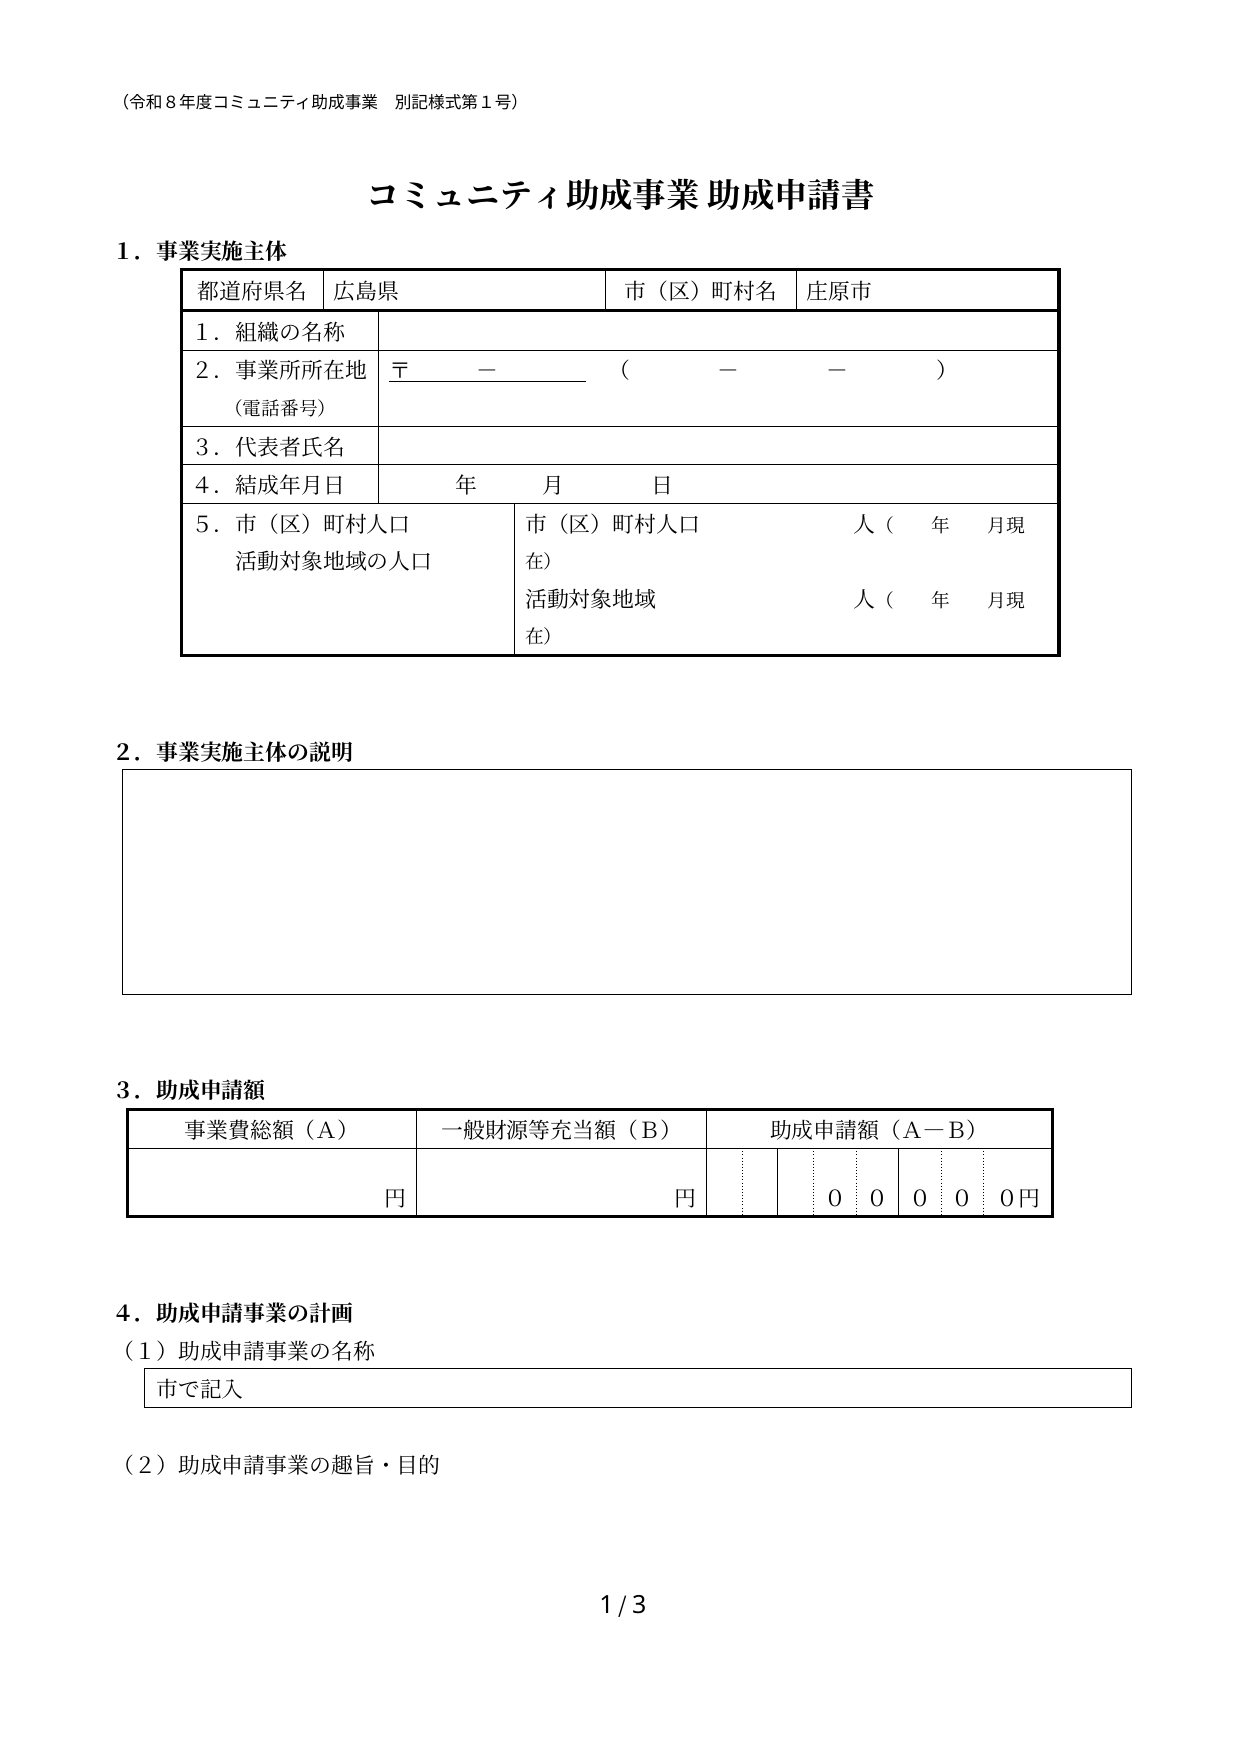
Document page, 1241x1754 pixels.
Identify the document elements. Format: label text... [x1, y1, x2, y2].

text ３．助成申請額 [112, 1070, 1128, 1107]
table_header 広島県 [324, 271, 605, 309]
table_cell 年 月 日 [379, 465, 1057, 503]
table_cell 円 [417, 1149, 706, 1215]
table_cell ０ [941, 1149, 984, 1215]
table_cell ２．事業所所在地 （電話番号） [183, 351, 378, 426]
table_cell [379, 427, 1057, 464]
table_header 庄原市 [797, 271, 1057, 309]
text １．事業実施主体 [112, 231, 1128, 268]
table_cell ０ [899, 1149, 941, 1215]
text （１）助成申請事業の名称 [112, 1331, 1128, 1368]
table_header 市（区）町村名 [606, 271, 796, 309]
table_cell [379, 312, 1057, 349]
table_cell 〒 － （ － － ） [379, 351, 1057, 426]
text ４．助成申請事業の計画 [112, 1293, 1128, 1331]
table_header 事業費総額（Ａ） [129, 1111, 416, 1148]
table_cell [707, 1149, 742, 1215]
table_header [123, 770, 1131, 994]
table_cell [742, 1149, 777, 1215]
table_header 助成申請額（Ａ―Ｂ） [707, 1111, 1051, 1148]
table_cell ３．代表者氏名 [183, 427, 378, 464]
table_cell 円 [129, 1149, 416, 1215]
table_cell ５．市（区）町村人口 活動対象地域の人口 [183, 504, 514, 654]
table_cell ０ [814, 1149, 856, 1215]
table_cell ０円 [984, 1149, 1051, 1215]
table_header 市で記入 [145, 1369, 1131, 1407]
table_header 都道府県名 [183, 271, 323, 309]
table_header 一般財源等充当額（Ｂ） [417, 1111, 706, 1148]
table_cell 市（区）町村人口 人（ 年 月現在） 活動対象地域 人（ 年 月現在） [515, 504, 1057, 654]
table_cell ４．結成年月日 [183, 465, 378, 503]
table_cell ０ [856, 1149, 898, 1215]
table_cell １．組織の名称 [183, 312, 378, 349]
table_cell [778, 1149, 814, 1215]
text コミュニティ助成事業 助成申請書 [112, 156, 1128, 231]
text （２）助成申請事業の趣旨・目的 [112, 1445, 1128, 1483]
text ２．事業実施主体の説明 [112, 732, 1128, 769]
